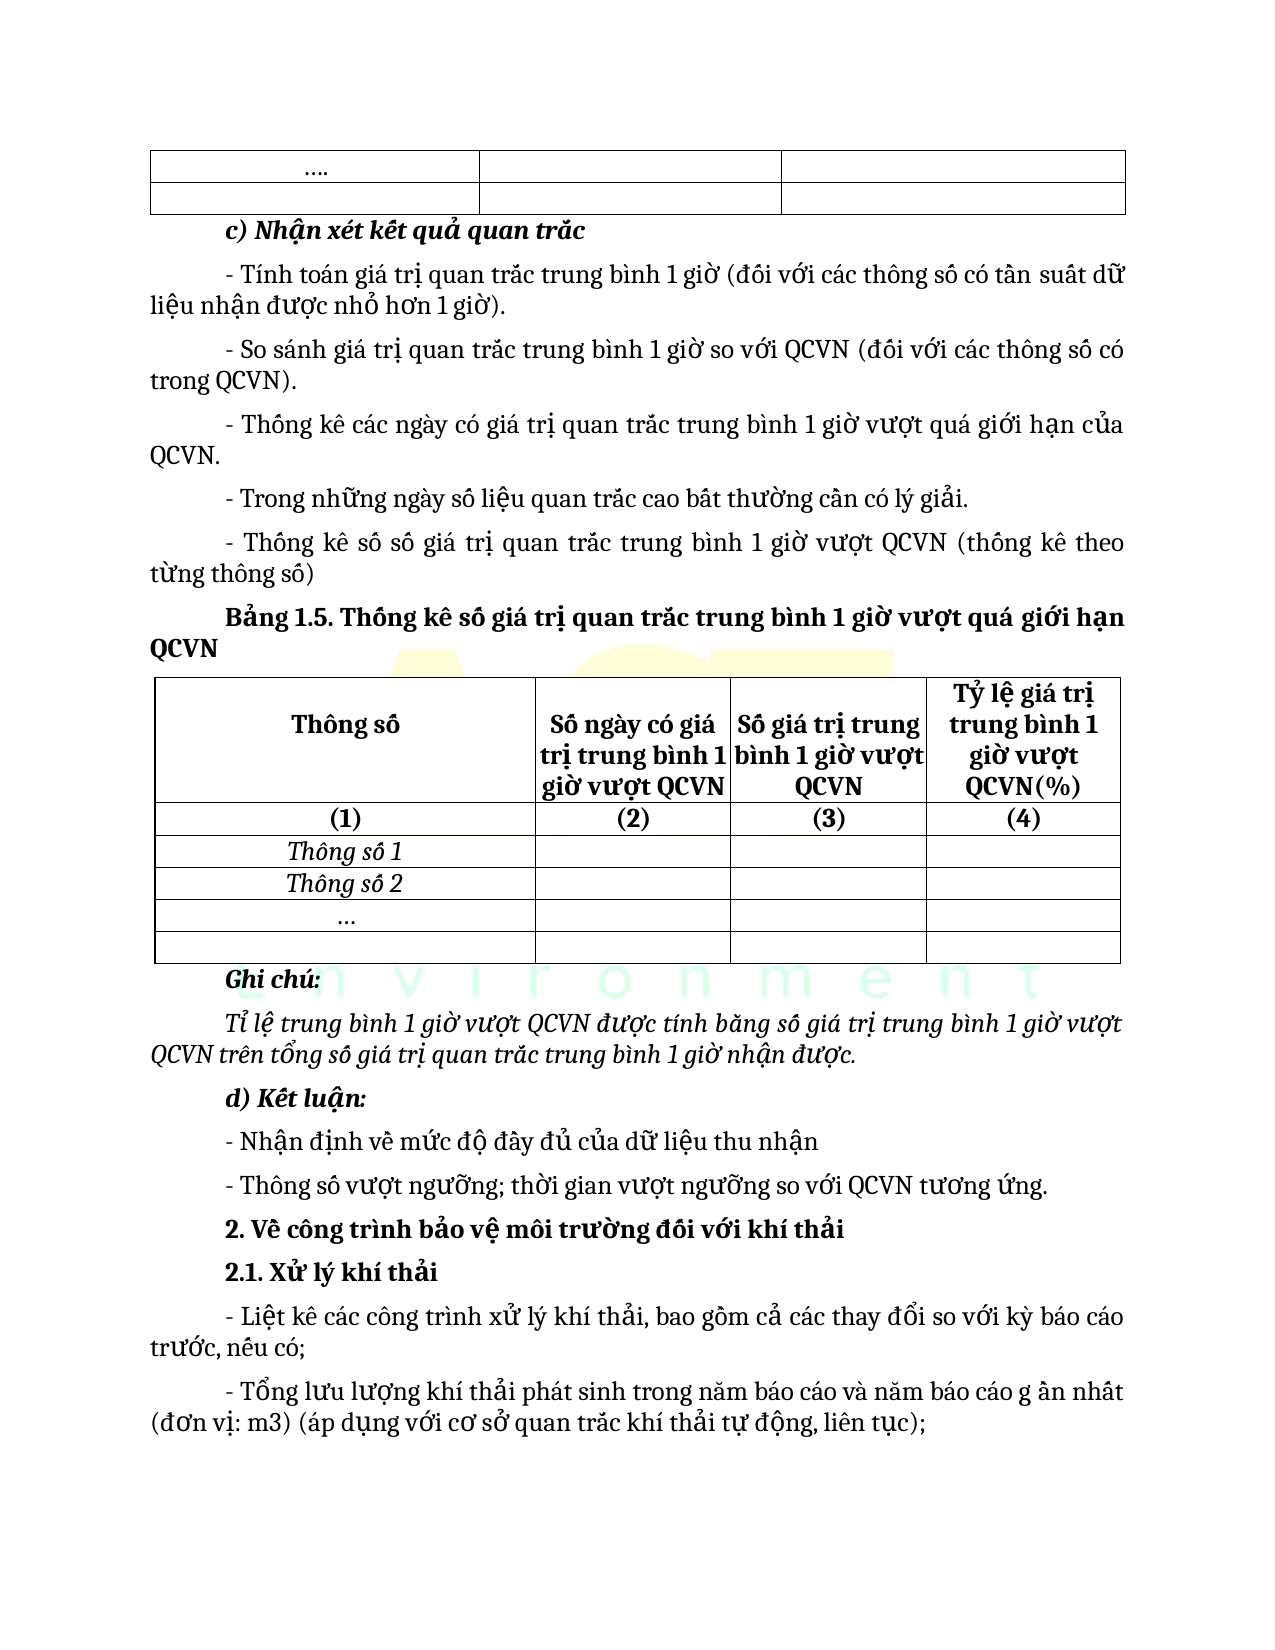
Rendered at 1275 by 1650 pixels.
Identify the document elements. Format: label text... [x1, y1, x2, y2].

text d) Kết luận: [150, 1083, 1125, 1114]
table_cell [927, 836, 1120, 867]
text Ghi chú: [150, 964, 1125, 995]
table_cell [151, 183, 479, 214]
text - Thống kê số số giá trị quan trắc trung bình 1 giờ vượt QCVN (thống kê theo từng thông số) [150, 527, 1125, 589]
table_cell Thông số 2 [156, 868, 535, 899]
table_cell [927, 932, 1120, 963]
text - Thống kê các ngày có giá trị quan trắc trung bình 1 giờ vượt quá giới hạn của QCVN. [150, 409, 1125, 471]
table_cell [782, 151, 1125, 182]
table_cell [782, 183, 1125, 214]
table_cell (3) [731, 803, 926, 834]
table_cell [536, 836, 730, 867]
table_cell [927, 900, 1120, 931]
table_cell [731, 900, 926, 931]
text - Trong những ngày số liệu quan trắc cao bất thường cần có lý giải. [150, 483, 1125, 514]
text c) Nhận xét kết quả quan trắc [150, 215, 1125, 247]
text Bảng 1.5. Thống kê số giá trị quan trắc trung bình 1 giờ vượt quá giới hạn QCVN [150, 602, 1125, 664]
table_cell [480, 151, 781, 182]
table_header Thông số [156, 678, 535, 802]
table_cell …. [151, 151, 479, 182]
text - Nhận định về mức độ đầy đủ của dữ liệu thu nhận [150, 1126, 1125, 1157]
text 2. Về công trình bảo vệ môi trường đối với khí thải [150, 1214, 1125, 1245]
table_cell [731, 868, 926, 899]
table_cell [731, 836, 926, 867]
table_cell … [156, 900, 535, 931]
text Tỉ lệ trung bình 1 giờ vượt QCVN được tính bằng số giá trị trung bình 1 giờ vượt QCVN trên tổng số giá trị quan trắc trung bình 1 giờ nhận được. [150, 1008, 1125, 1070]
text - So sánh giá trị quan trắc trung bình 1 giờ so với QCVN (đối với các thông số có trong QCVN). [150, 334, 1125, 396]
table_header Tỷ lệ giá trị trung bình 1 giờ vượt QCVN(%) [927, 678, 1120, 802]
table_cell [536, 900, 730, 931]
table_header Số ngày có giá trị trung bình 1 giờ vượt QCVN [536, 678, 730, 802]
table_cell Thông số 1 [156, 836, 535, 867]
table_cell [731, 932, 926, 963]
text - Liệt kê các công trình xử lý khí thải, bao gồm cả các thay đổi so với kỳ báo cáo trước, nếu có; [150, 1301, 1125, 1363]
table_cell [927, 868, 1120, 899]
table_cell [536, 868, 730, 899]
table_cell (2) [536, 803, 730, 834]
table_cell (4) [927, 803, 1120, 834]
text 2.1. Xử lý khí thải [150, 1257, 1125, 1288]
table_cell [480, 183, 781, 214]
text - Thông số vượt ngưỡng; thời gian vượt ngưỡng so với QCVN tương ứng. [150, 1170, 1125, 1201]
text - Tổng lưu lượng khí thải phát sinh trong năm báo cáo và năm báo cáo g ần nhất (đơn vị: m3) (áp dụng với cơ sở quan trắc khí thải tự động, liên tục); [150, 1376, 1125, 1438]
table_header Số giá trị trung bình 1 giờ vượt QCVN [731, 678, 926, 802]
text - Tính toán giá trị quan trắc trung bình 1 giờ (đối với các thông số có tần suất dữ liệu nhận được nhỏ hơn 1 giờ). [150, 259, 1125, 321]
table_cell [536, 932, 730, 963]
table_cell [156, 932, 535, 963]
table_cell (1) [156, 803, 535, 834]
